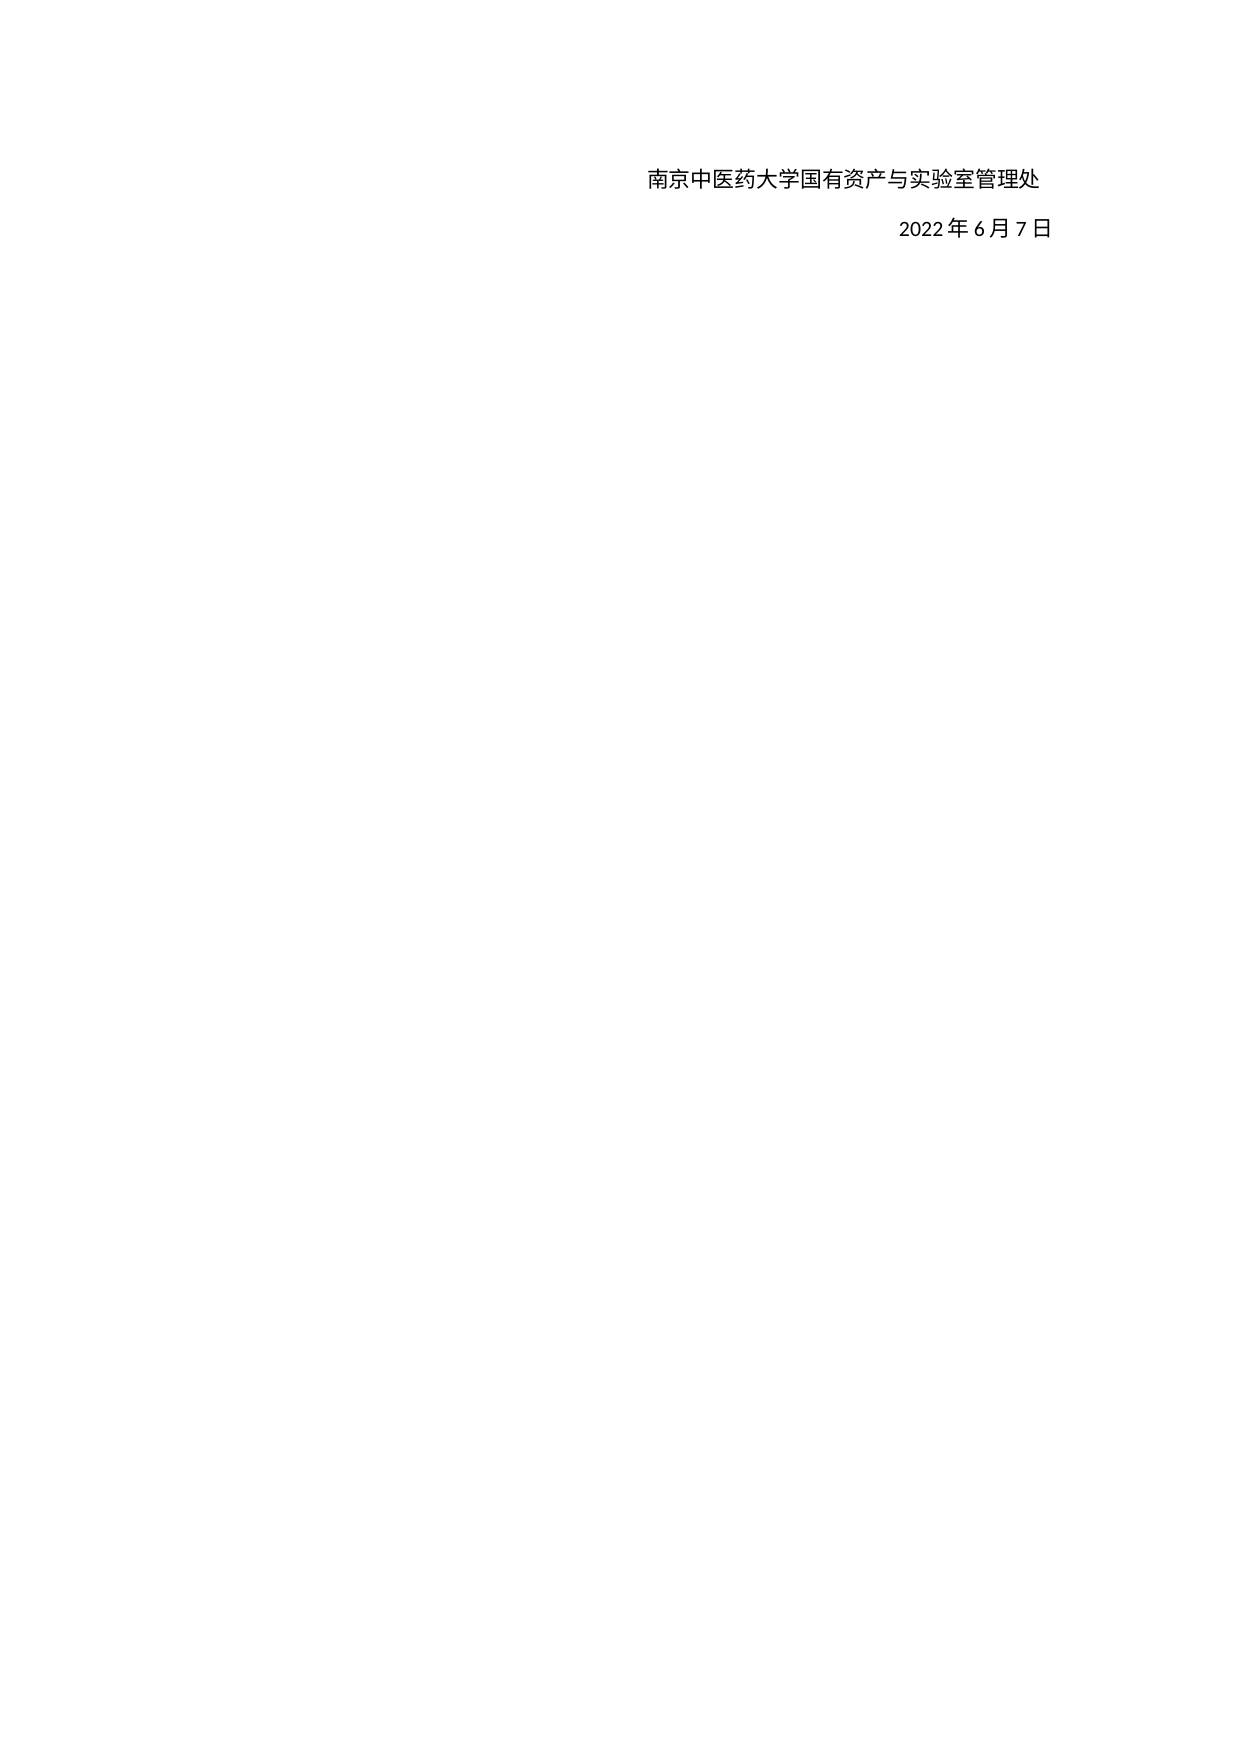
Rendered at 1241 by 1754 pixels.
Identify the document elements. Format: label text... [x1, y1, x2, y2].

text 南京中医药大学国有资产与实验室管理处 [187, 162, 1053, 194]
text 2022年6月7日 [187, 210, 1053, 243]
